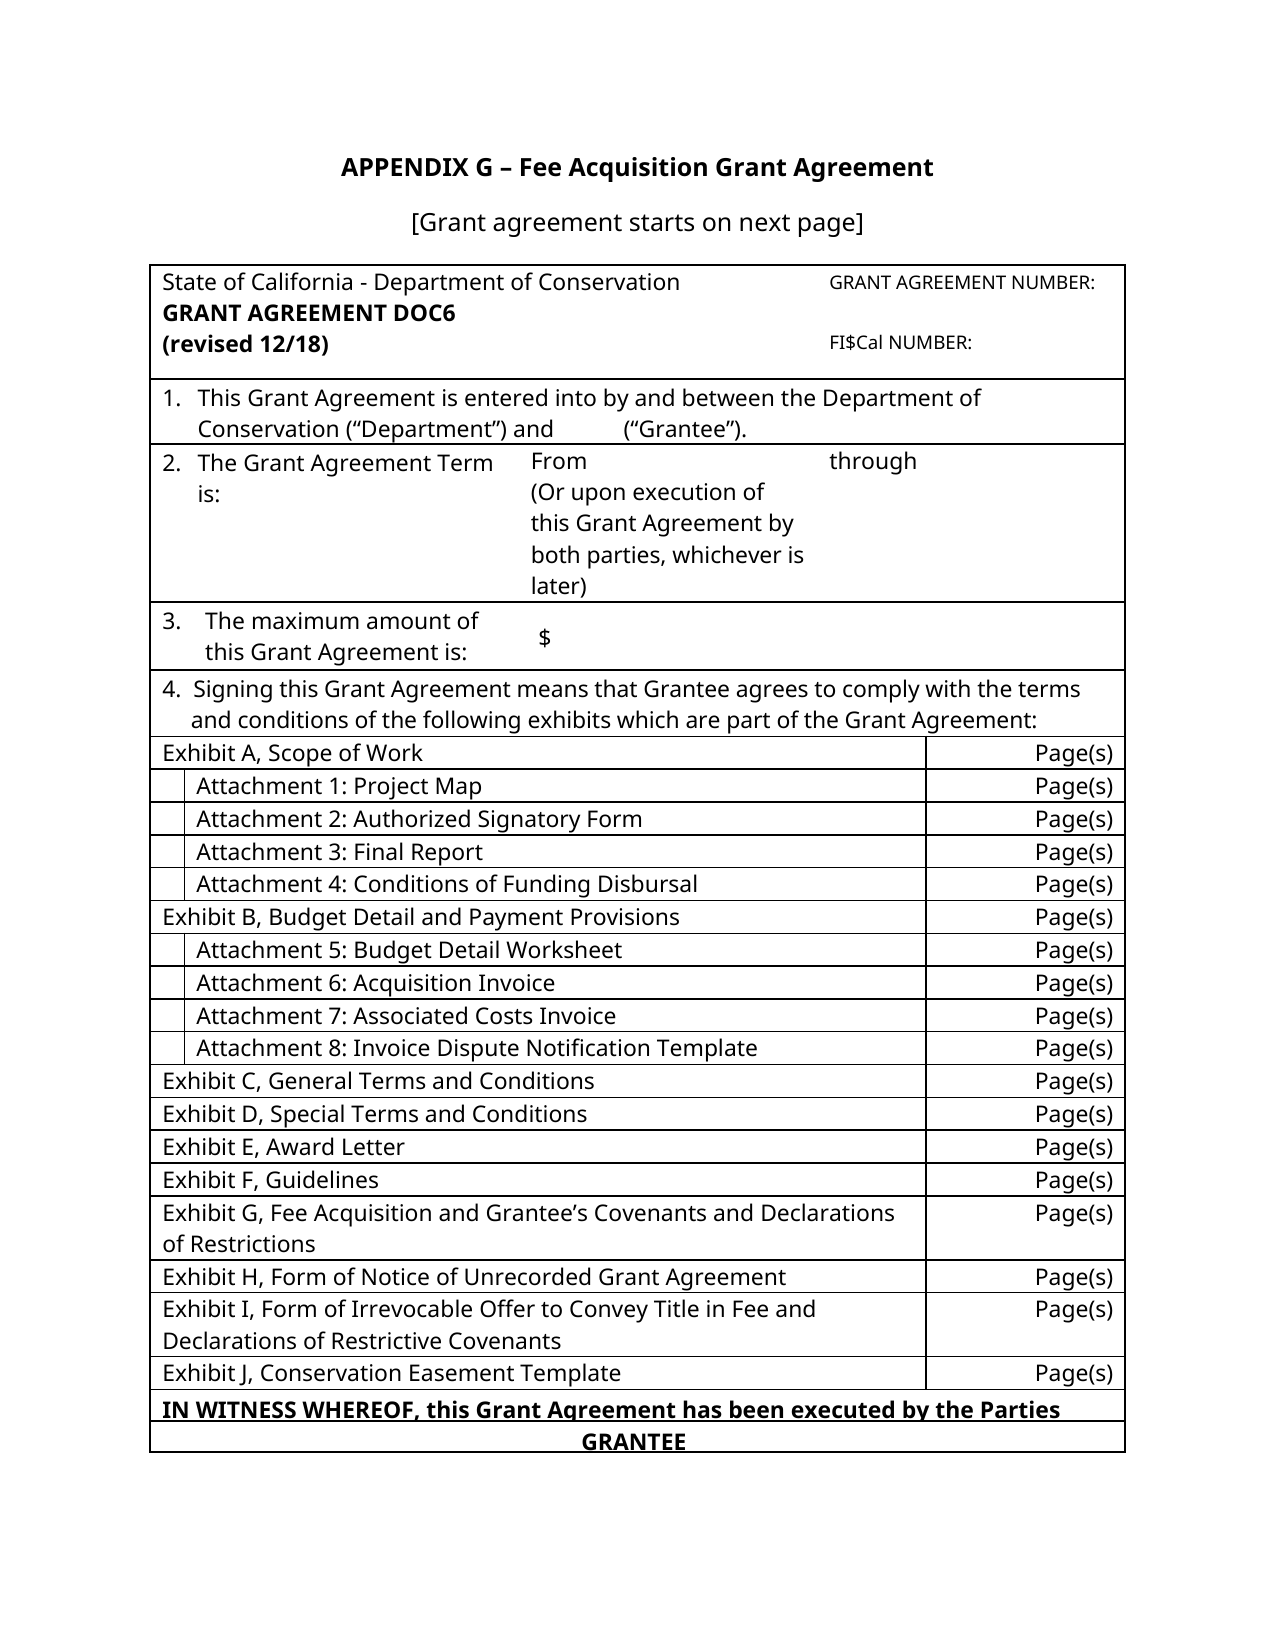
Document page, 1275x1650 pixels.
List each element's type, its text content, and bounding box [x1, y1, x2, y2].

table_cell Page(s) [927, 1131, 1124, 1162]
table_cell [151, 967, 184, 998]
table_cell [151, 868, 184, 899]
table_cell Exhibit F, Guidelines [151, 1164, 925, 1195]
table_cell Exhibit I, Form of Irrevocable Offer to Convey Title in Fee and Declarations of Restrictive Covenants [151, 1293, 925, 1356]
table_cell $ [519, 603, 1124, 669]
table_cell From (Or upon execution of this Grant Agreement by both parties, whichever is later) [519, 445, 817, 601]
table_cell Exhibit D, Special Terms and Conditions [151, 1098, 925, 1129]
table_cell Page(s) [927, 737, 1124, 768]
table_cell Page(s) [927, 1032, 1124, 1064]
table_cell Page(s) [927, 1000, 1124, 1031]
table_cell Page(s) [927, 803, 1124, 834]
table_cell Exhibit E, Award Letter [151, 1131, 925, 1162]
table_cell Page(s) [927, 1197, 1124, 1259]
table_cell Page(s) [927, 967, 1124, 998]
table_cell Page(s) [927, 901, 1124, 932]
table_cell Attachment 2: Authorized Signatory Form [185, 803, 925, 834]
table_cell Exhibit G, Fee Acquisition and Grantee’s Covenants and Declarations of Restrictions [151, 1197, 925, 1259]
table_cell Exhibit B, Budget Detail and Payment Provisions [151, 901, 925, 932]
table_cell Page(s) [927, 868, 1124, 899]
table_cell [151, 770, 184, 801]
table_cell [151, 1000, 184, 1031]
table_cell GRANTEE [151, 1422, 1124, 1451]
table_cell [151, 803, 184, 834]
table_cell Attachment 6: Acquisition Invoice [185, 967, 925, 998]
table_cell [151, 934, 184, 965]
table_cell Attachment 5: Budget Detail Worksheet [185, 934, 925, 965]
table_cell Attachment 3: Final Report [185, 836, 925, 867]
table_cell Page(s) [927, 1098, 1124, 1129]
table_cell Page(s) [927, 1065, 1124, 1096]
table_cell 3. The maximum amount of this Grant Agreement is: [151, 603, 519, 669]
table_cell Page(s) [927, 1164, 1124, 1195]
table_cell 2. The Grant Agreement Term is: [151, 445, 519, 601]
table_header State of California - Department of Conservation GRANT AGREEMENT DOC6 (revised 12/18) [151, 266, 817, 378]
table_cell [151, 1032, 184, 1064]
subtitle APPENDIX G – Fee Acquisition Grant Agreement [150, 150, 1125, 184]
table_cell Page(s) [927, 934, 1124, 965]
table_cell 1. This Grant Agreement is entered into by and between the Department of Conservation (“Department”) and (“Grantee”). [151, 380, 1124, 443]
table_cell Attachment 7: Associated Costs Invoice [185, 1000, 925, 1031]
table_cell Page(s) [927, 770, 1124, 801]
table_cell Page(s) [927, 1261, 1124, 1292]
table_cell 4. Signing this Grant Agreement means that Grantee agrees to comply with the terms and conditions of the following exhibits which are part of the Grant Agreement: [151, 671, 1124, 736]
table_header GRANT AGREEMENT NUMBER: FI$Cal NUMBER: [817, 266, 1124, 378]
table_cell Exhibit J, Conservation Easement Template [151, 1357, 925, 1389]
table_cell Page(s) [927, 1357, 1124, 1389]
table_cell Exhibit H, Form of Notice of Unrecorded Grant Agreement [151, 1261, 925, 1292]
table_cell IN WITNESS WHEREOF, this Grant Agreement has been executed by the Parties hereto. [151, 1390, 1124, 1420]
table_cell through [817, 445, 1124, 601]
table_cell Attachment 8: Invoice Dispute Notification Template [185, 1032, 925, 1064]
table_cell [151, 836, 184, 867]
table_cell Attachment 1: Project Map [185, 770, 925, 801]
table_cell Page(s) [927, 836, 1124, 867]
table_cell Exhibit A, Scope of Work [151, 737, 925, 768]
table_cell Attachment 4: Conditions of Funding Disbursal [185, 868, 925, 899]
text [Grant agreement starts on next page] [150, 205, 1125, 239]
table_cell Exhibit C, General Terms and Conditions [151, 1065, 925, 1096]
table_cell Page(s) [927, 1293, 1124, 1356]
